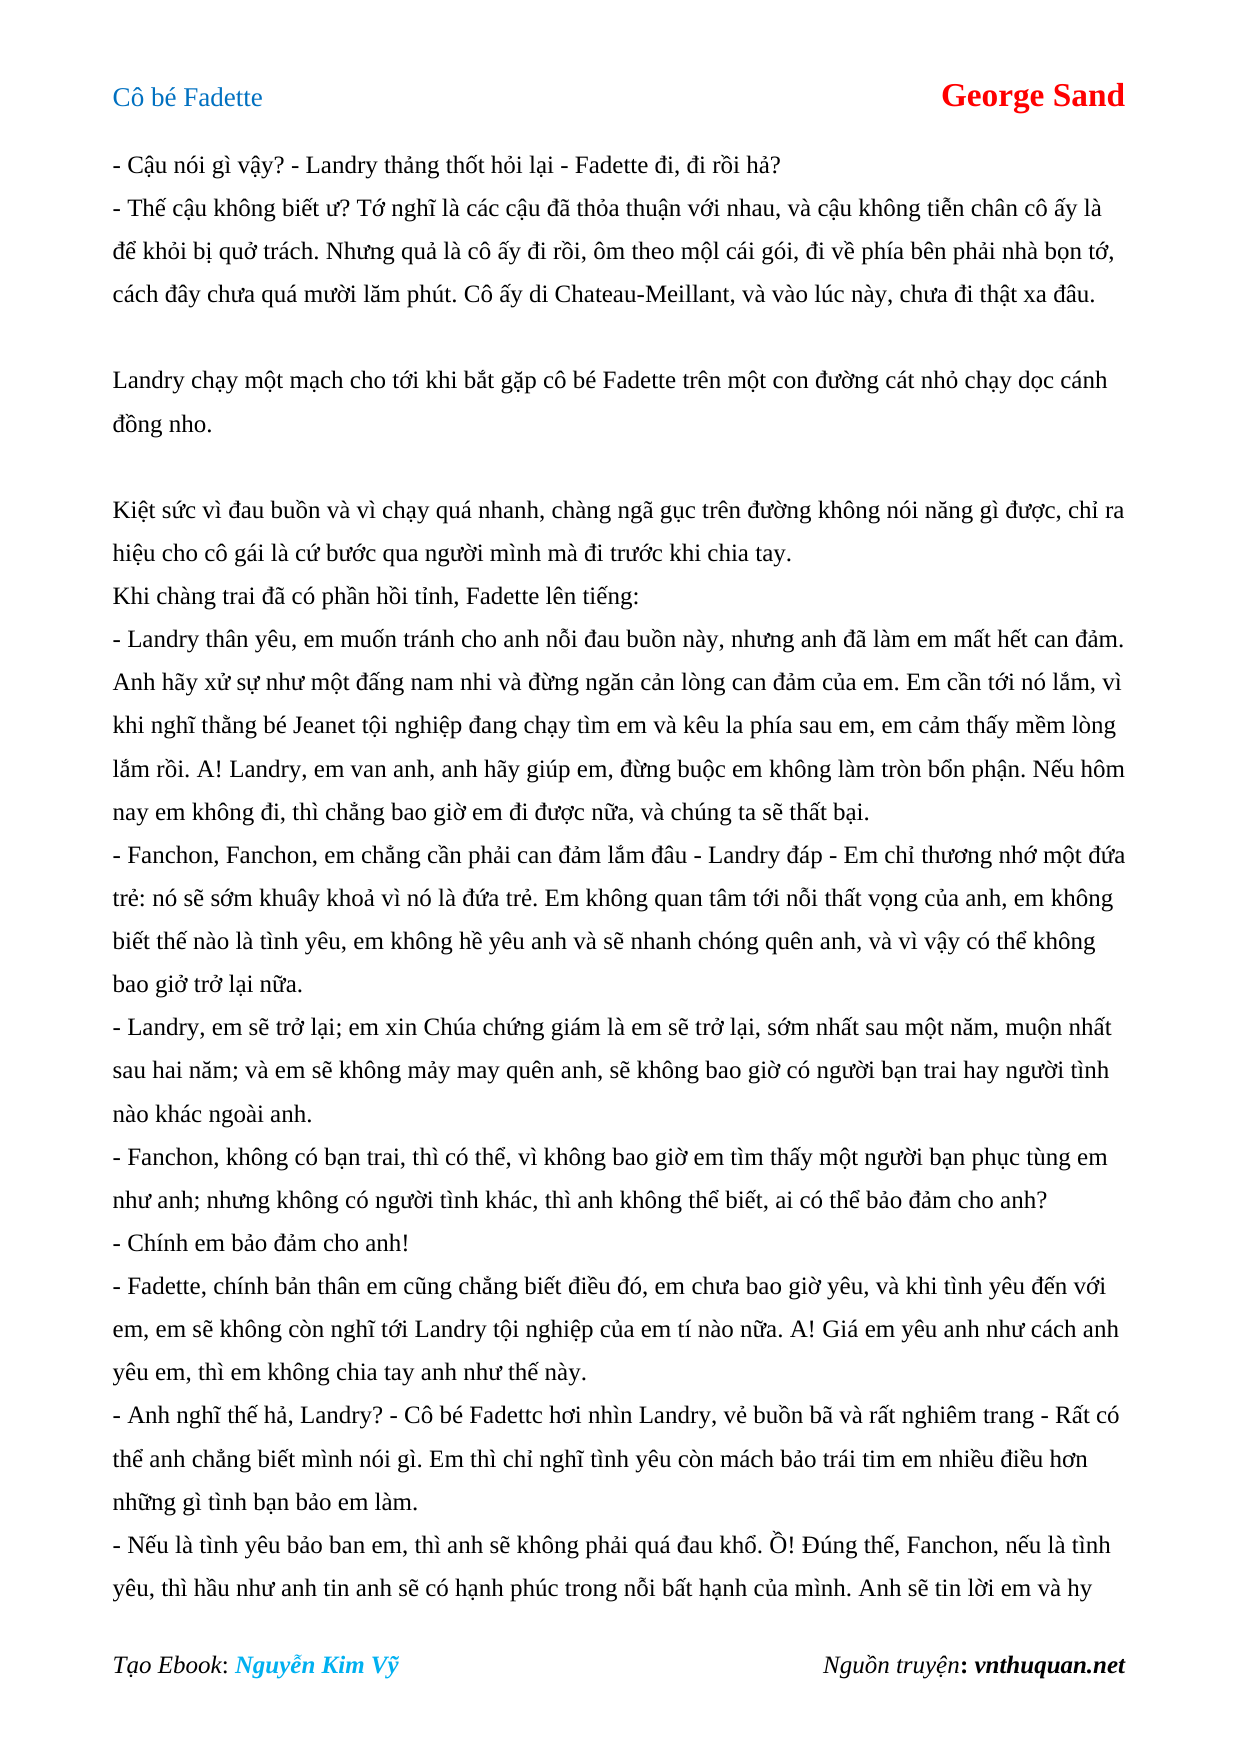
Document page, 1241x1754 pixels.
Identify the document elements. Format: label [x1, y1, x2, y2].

text [112, 150, 1128, 1602]
